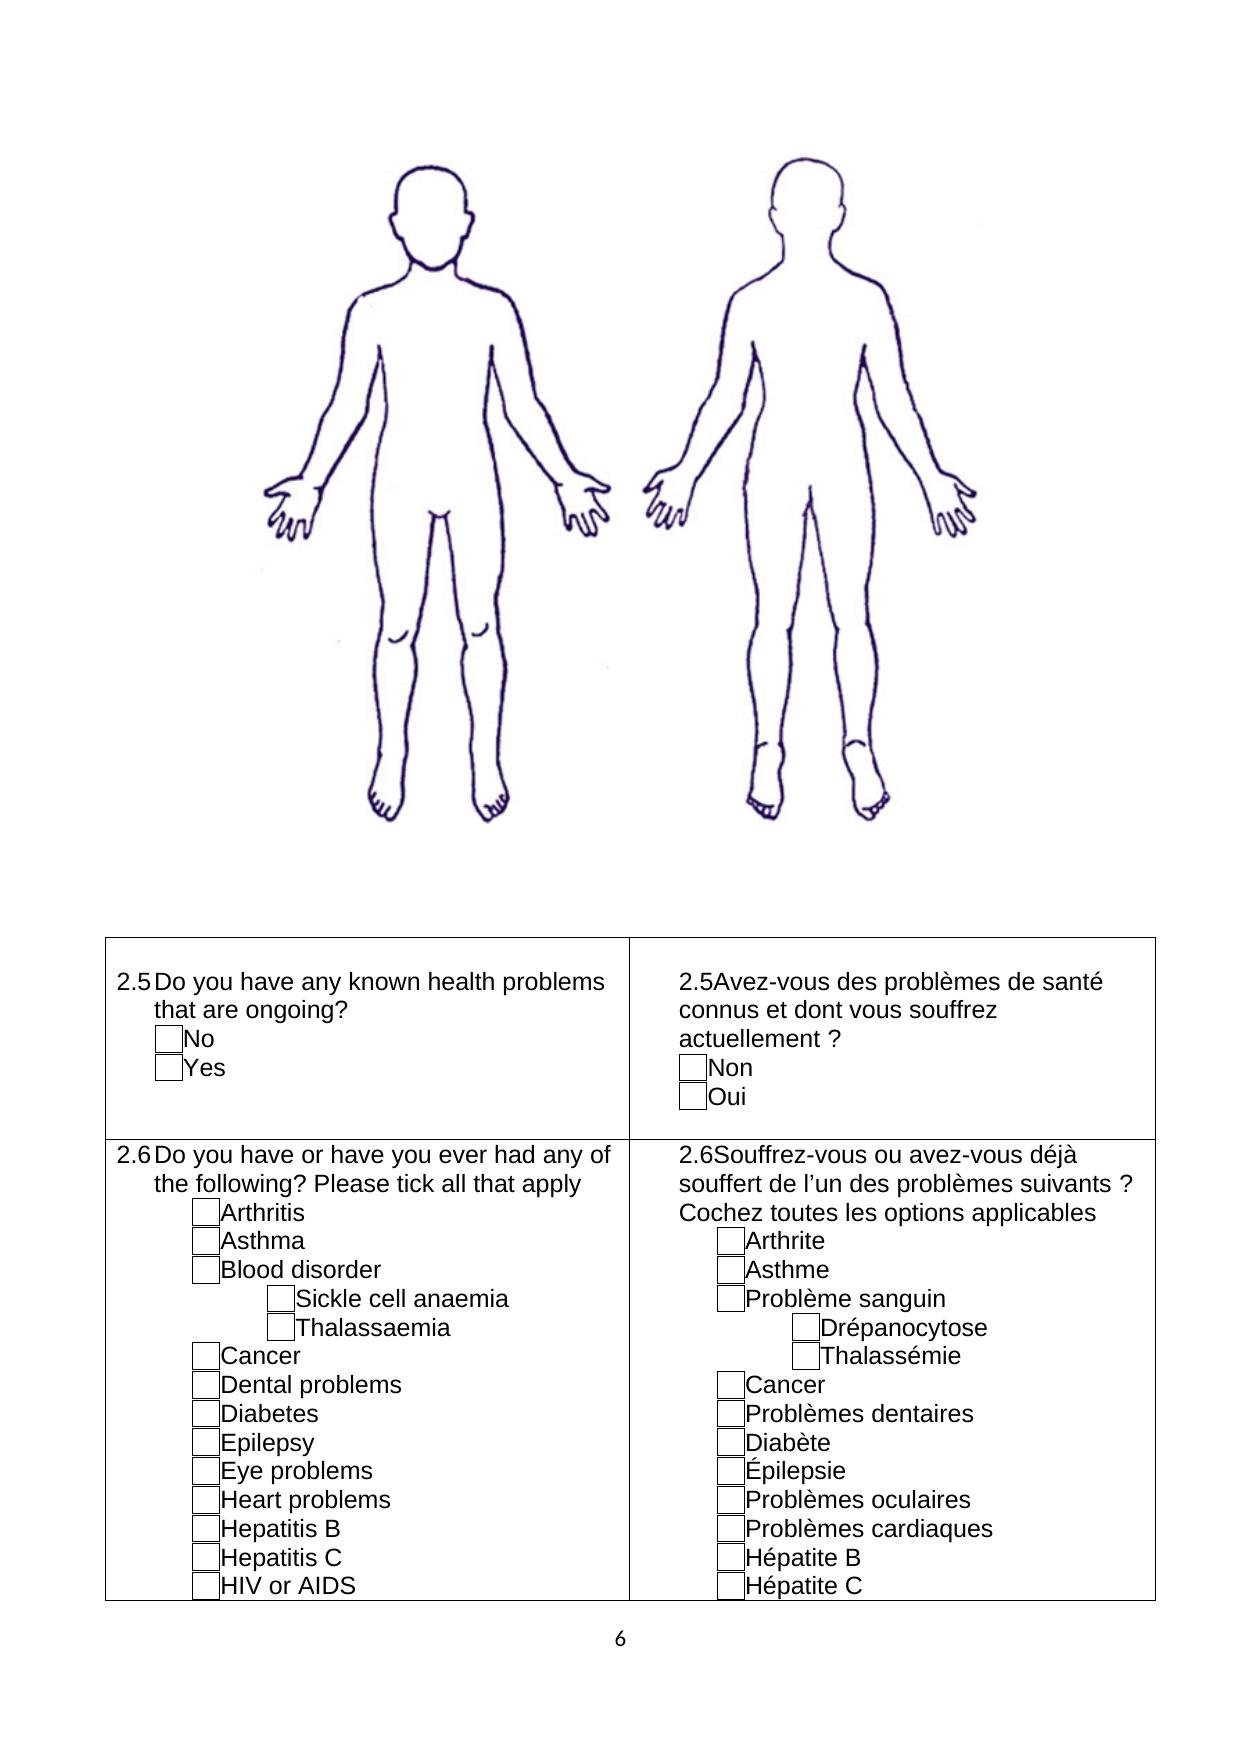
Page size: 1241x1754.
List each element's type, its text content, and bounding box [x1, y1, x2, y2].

picture [255, 150, 986, 824]
table_header 2.5Avez-vous des problèmes de santé connus et dont vous souffrez actuellement ? Non Oui [630, 938, 1155, 1139]
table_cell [106, 1140, 629, 1600]
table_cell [630, 1140, 1155, 1600]
table_header Do you have any known health problems that are ongoing? No Yes [106, 938, 629, 1139]
